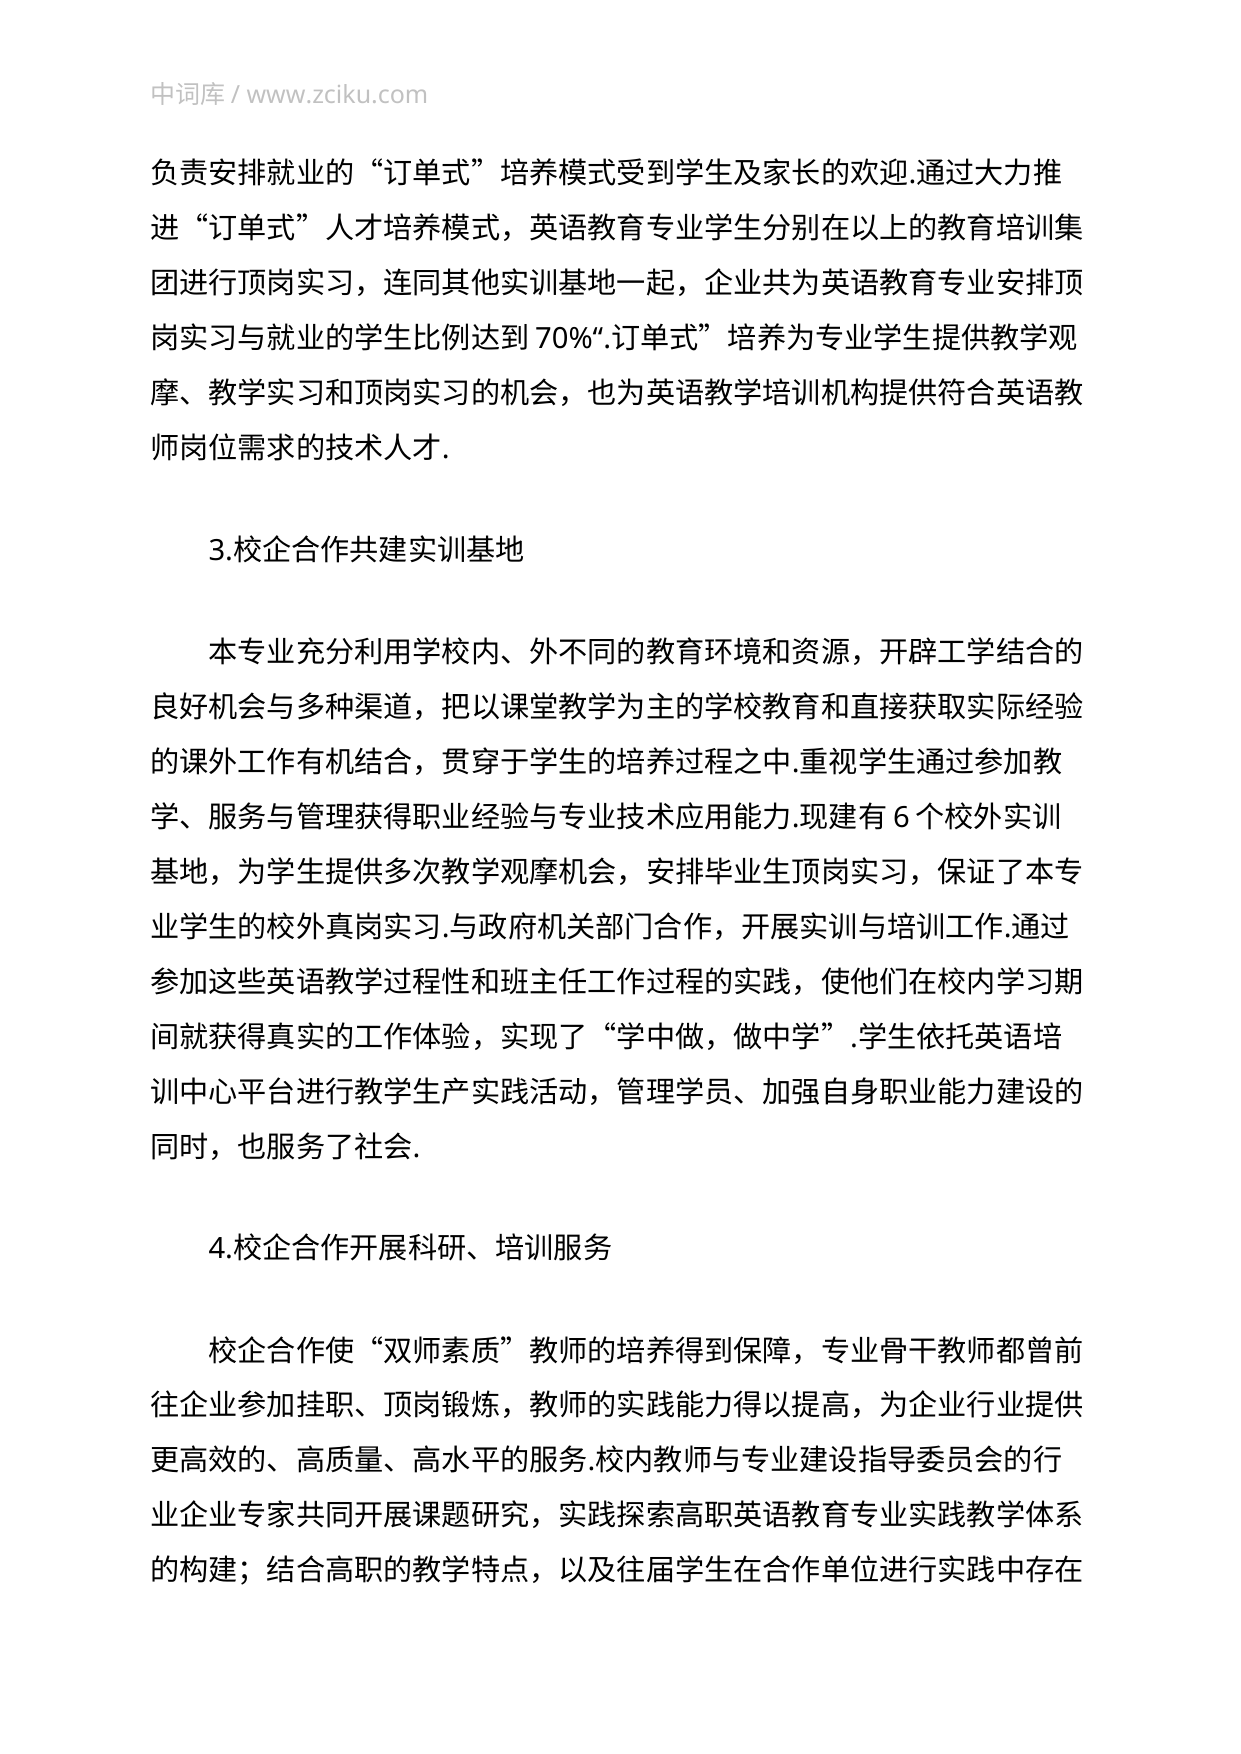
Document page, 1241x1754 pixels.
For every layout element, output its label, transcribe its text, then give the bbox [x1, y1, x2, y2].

text 本专业充分利用学校内、外不同的教育环境和资源，开辟工学结合的良好机会与多种渠道，把以课堂教学为主的学校教育和直接获取实际经验的课外工作有机结合，贯穿于学生的培养过程之中.重视学生通过参加教学、服务与管理获得职业经验与专业技术应用能力.现建有6个校外实训基地，为学生提供多次教学观摩机会，安排毕业生顶岗实习，保证了本专业学生的校外真岗实习.与政府机关部门合作，开展实训与培训工作.通过参加这些英语教学过程性和班主任工作过程的实践，使他们在校内学习期间就获得真实的工作体验，实现了“学中做，做中学”.学生依托英语培训中心平台进行教学生产实践活动，管理学员、加强自身职业能力建设的同时，也服务了社会. [150, 629, 1090, 1166]
text 3.校企合作共建实训基地 [150, 527, 1090, 569]
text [150, 1327, 1090, 1589]
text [150, 150, 1090, 467]
text 4.校企合作开展科研、培训服务 [150, 1225, 1090, 1267]
